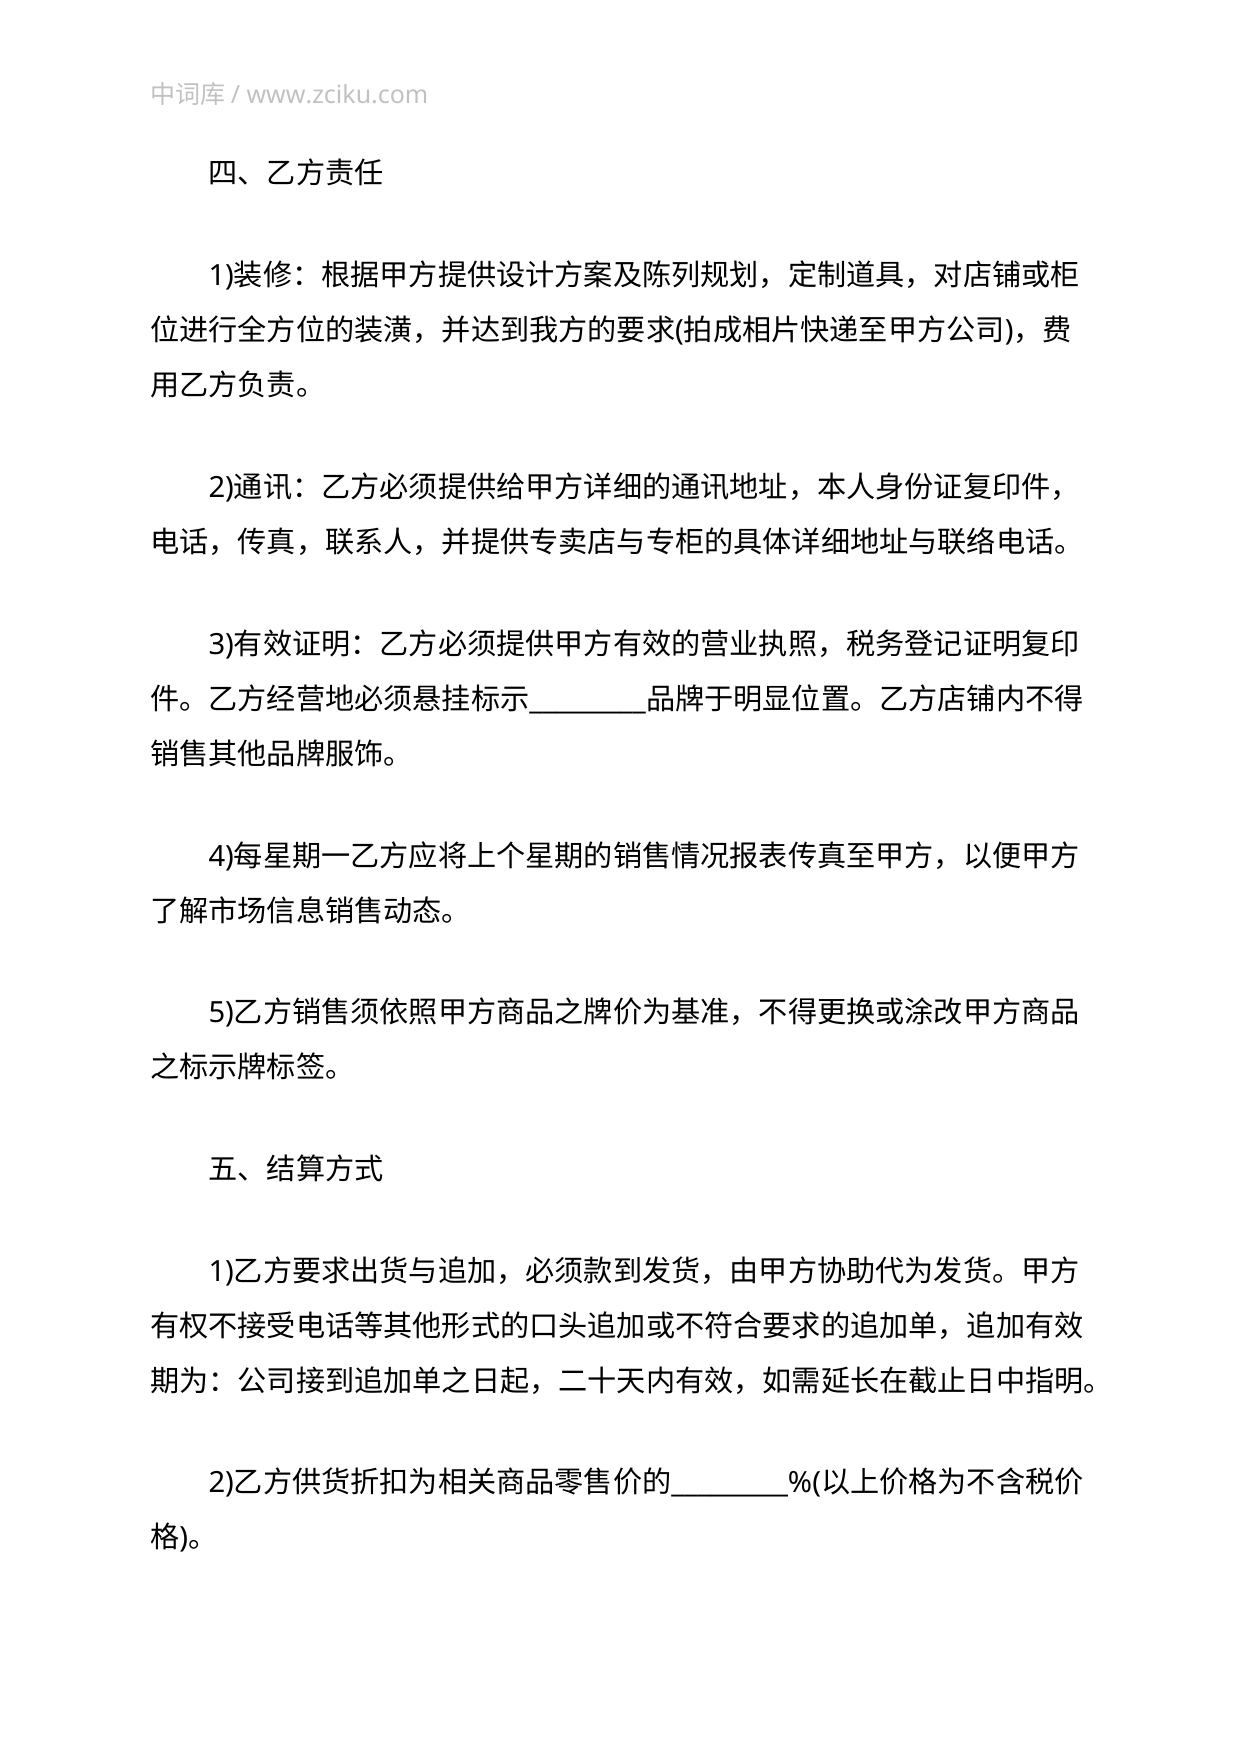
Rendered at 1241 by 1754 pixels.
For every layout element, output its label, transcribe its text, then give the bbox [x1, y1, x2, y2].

text 2)通讯：乙方必须提供给甲方详细的通讯地址，本人身份证复印件，电话，传真，联系人，并提供专卖店与专柜的具体详细地址与联络电话。 [150, 463, 1090, 561]
text 五、结算方式 [150, 1146, 1090, 1188]
text 1)装修：根据甲方提供设计方案及陈列规划，定制道具，对店铺或柜位进行全方位的装潢，并达到我方的要求(拍成相片快递至甲方公司)，费用乙方负责。 [150, 252, 1090, 404]
text 1)乙方要求出货与追加，必须款到发货，由甲方协助代为发货。甲方有权不接受电话等其他形式的口头追加或不符合要求的追加单，追加有效期为：公司接到追加单之日起，二十天内有效，如需延长在截止日中指明。 [150, 1247, 1090, 1399]
text 3)有效证明：乙方必须提供甲方有效的营业执照，税务登记证明复印件。乙方经营地必须悬挂标示_________品牌于明显位置。乙方店铺内不得销售其他品牌服饰。 [150, 620, 1090, 773]
text 5)乙方销售须依照甲方商品之牌价为基准，不得更换或涂改甲方商品之标示牌标签。 [150, 989, 1090, 1086]
text 四、乙方责任 [150, 150, 1090, 192]
text 4)每星期一乙方应将上个星期的销售情况报表传真至甲方，以便甲方了解市场信息销售动态。 [150, 832, 1090, 929]
text 2)乙方供货折扣为相关商品零售价的_________%(以上价格为不含税价格)。 [150, 1459, 1090, 1556]
